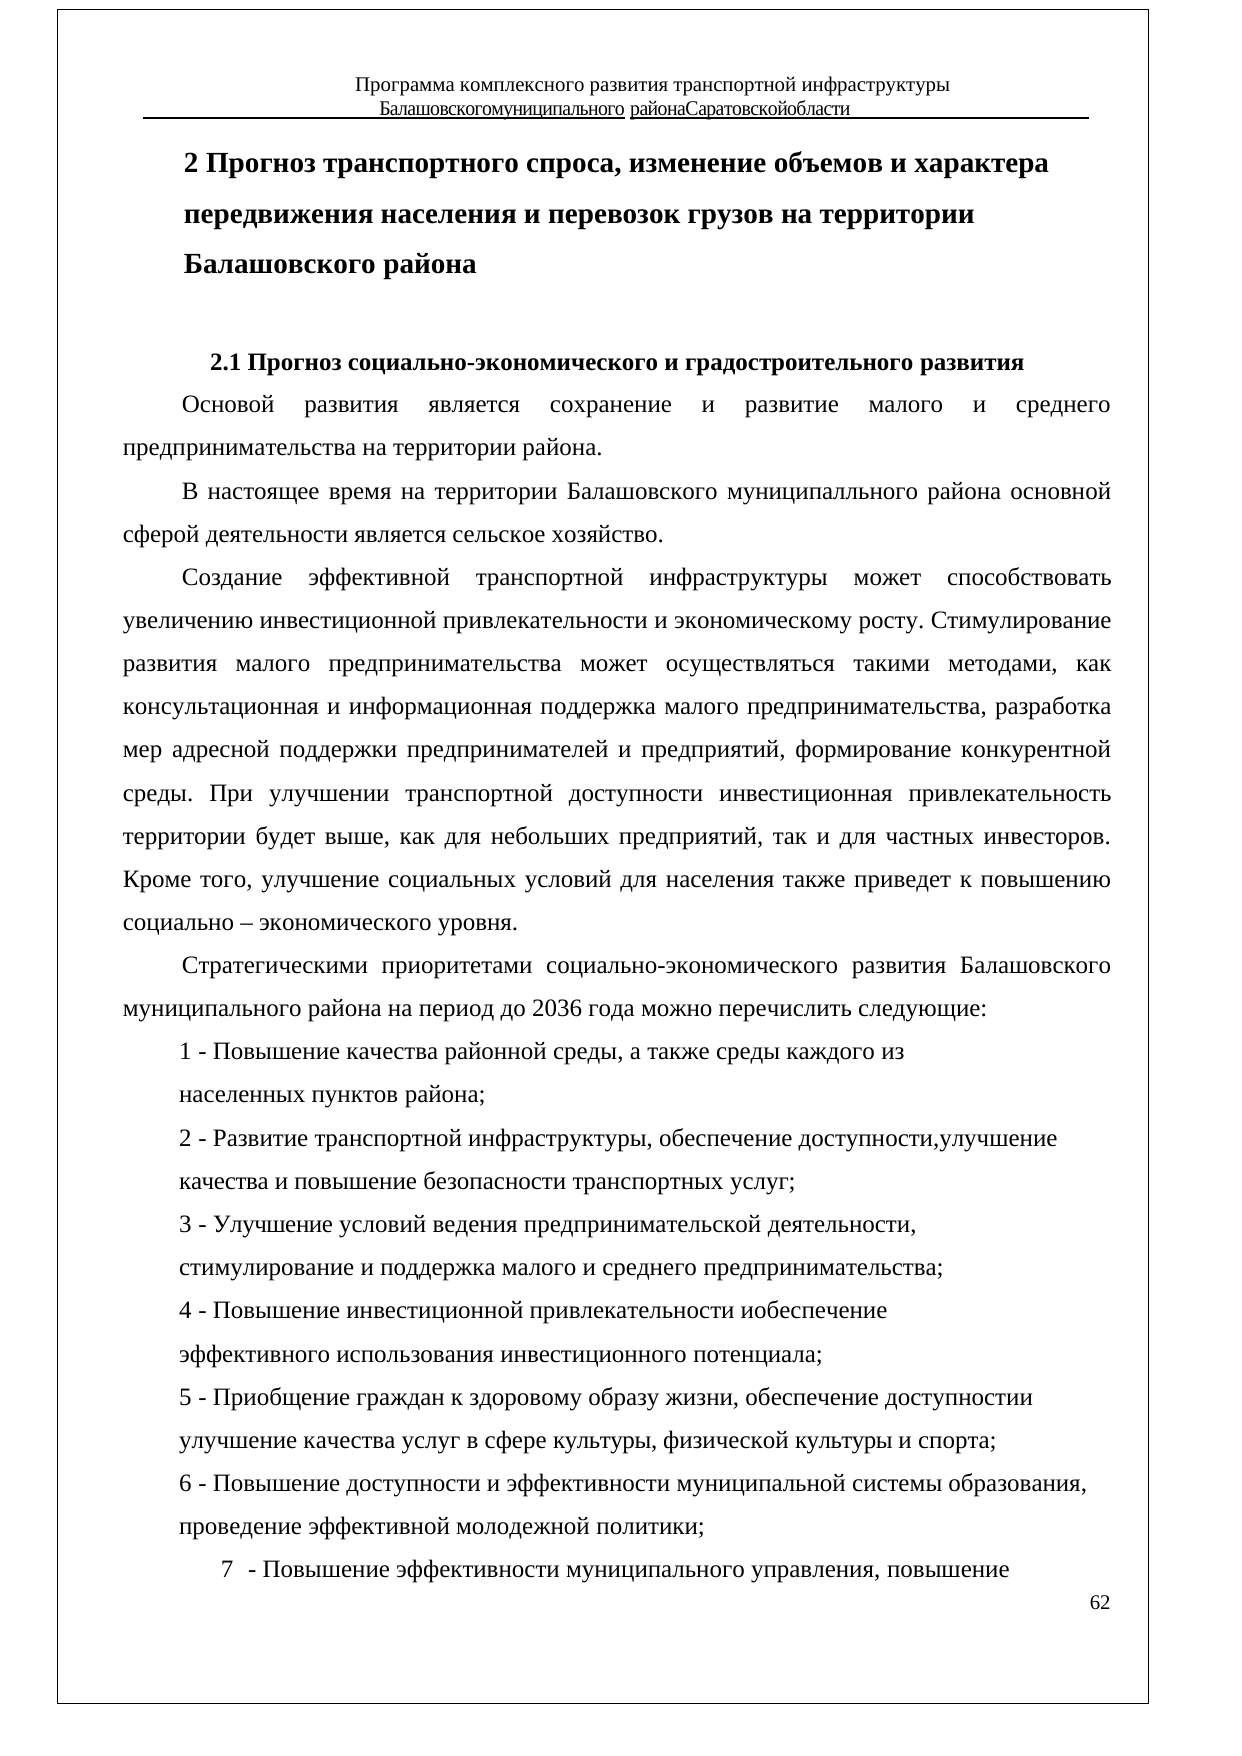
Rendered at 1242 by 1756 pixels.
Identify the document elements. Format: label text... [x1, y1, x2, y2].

list - Улучшение условий ведения предпринимательской деятельности, стимулирование и поддержка малого и среднего предпринимательства; [179, 1209, 1093, 1281]
text Основой развития является сохранение и развитие малого и среднего предпринимательства на территории района. [123, 389, 1112, 461]
list - Повышение инвестиционной привлекательности иобеспечение эффективного использования инвестиционного потенциала; [179, 1296, 892, 1367]
list - Приобщение граждан к здоровому образу жизни, обеспечение доступностии улучшение качества услуг в сфере культуры, физической культуры и спорта; [179, 1382, 1037, 1454]
text Балашовскогомуниципального районаСаратовскойобласти [142, 96, 1129, 120]
list - Повышение эффективности муниципального управления, повышение [221, 1554, 1129, 1583]
text Создание эффективной транспортной инфраструктуры может способствовать увеличению инвестиционной привлекательности и экономическому росту. Стимулирование развития малого предпринимательства может осуществляться такими методами, как консультационная и информационная поддержка малого предпринимательства, разработка мер адресной поддержки предпринимателей и предприятий, формирование конкурентной среды. При улучшении транспортной доступности инвестиционная привлекательность территории будет выше, как для небольших предприятий, так и для частных инвесторов. Кроме того, улучшение социальных условий для населения также приведет к повышению социально – экономического уровня. [123, 562, 1112, 936]
list - Развитие транспортной инфраструктуры, обеспечение доступности,улучшение качества и повышение безопасности транспортных услуг; [179, 1123, 1061, 1195]
list - Повышение доступности и эффективности муниципальной системы образования, проведение эффективной молодежной политики; [179, 1468, 1089, 1540]
subtitle Прогноз социально-экономического и градостроительного развития [149, 347, 1129, 375]
list - Повышение качества районной среды, а также среды каждого из населенных пунктов района; [179, 1036, 1032, 1108]
text В настоящее время на территории Балашовского муниципалльного района основной сферой деятельности является сельское хозяйство. [123, 476, 1112, 548]
text Стратегическими приоритетами социально-экономического развития Балашовского муниципального района на период до 2036 года можно перечислить следующие: [123, 950, 1112, 1022]
subtitle Прогноз транспортного спроса, изменение объемов и характера передвижения населения и перевозок грузов на территории Балашовского района [184, 145, 1051, 279]
text Программа комплексного развития транспортной инфраструктуры [355, 72, 1106, 96]
